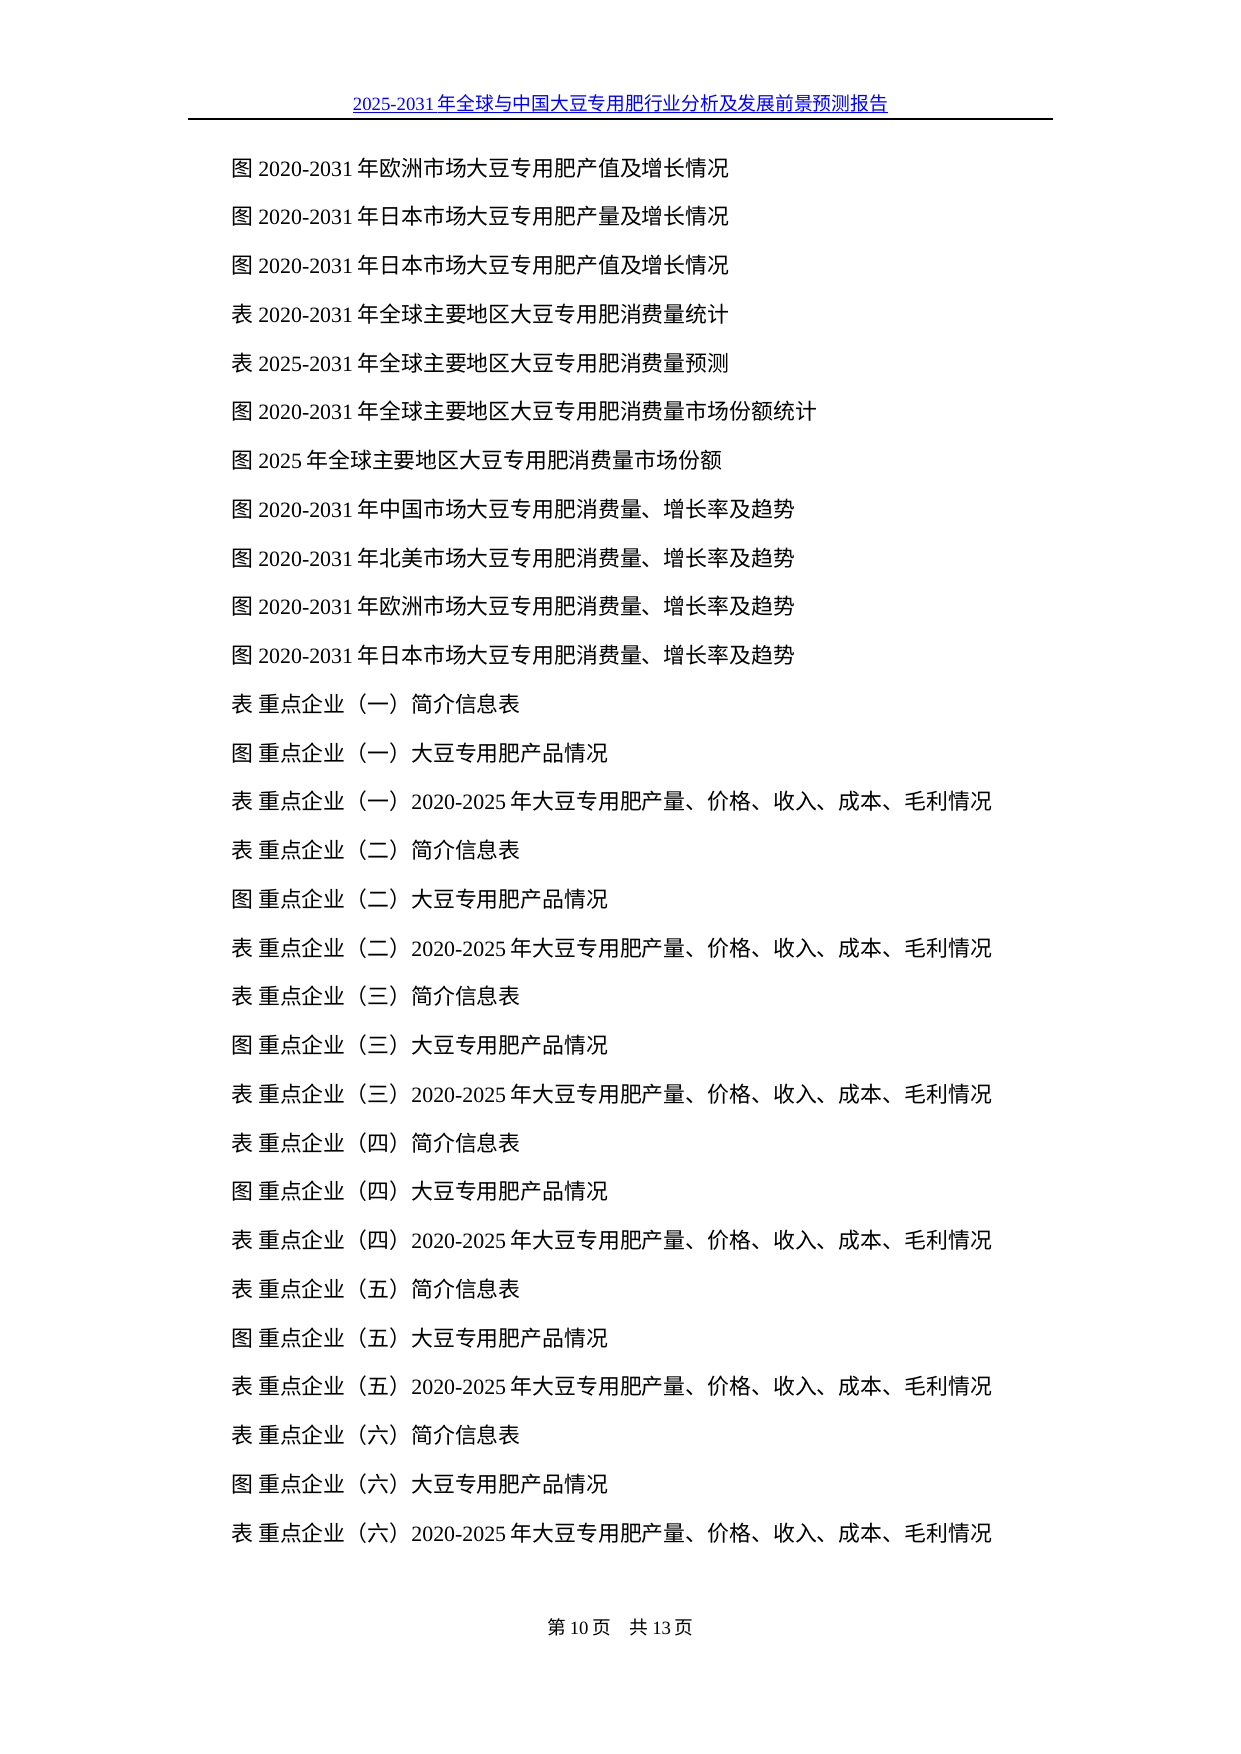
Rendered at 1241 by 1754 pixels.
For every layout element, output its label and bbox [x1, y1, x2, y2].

text [187, 150, 1053, 1548]
